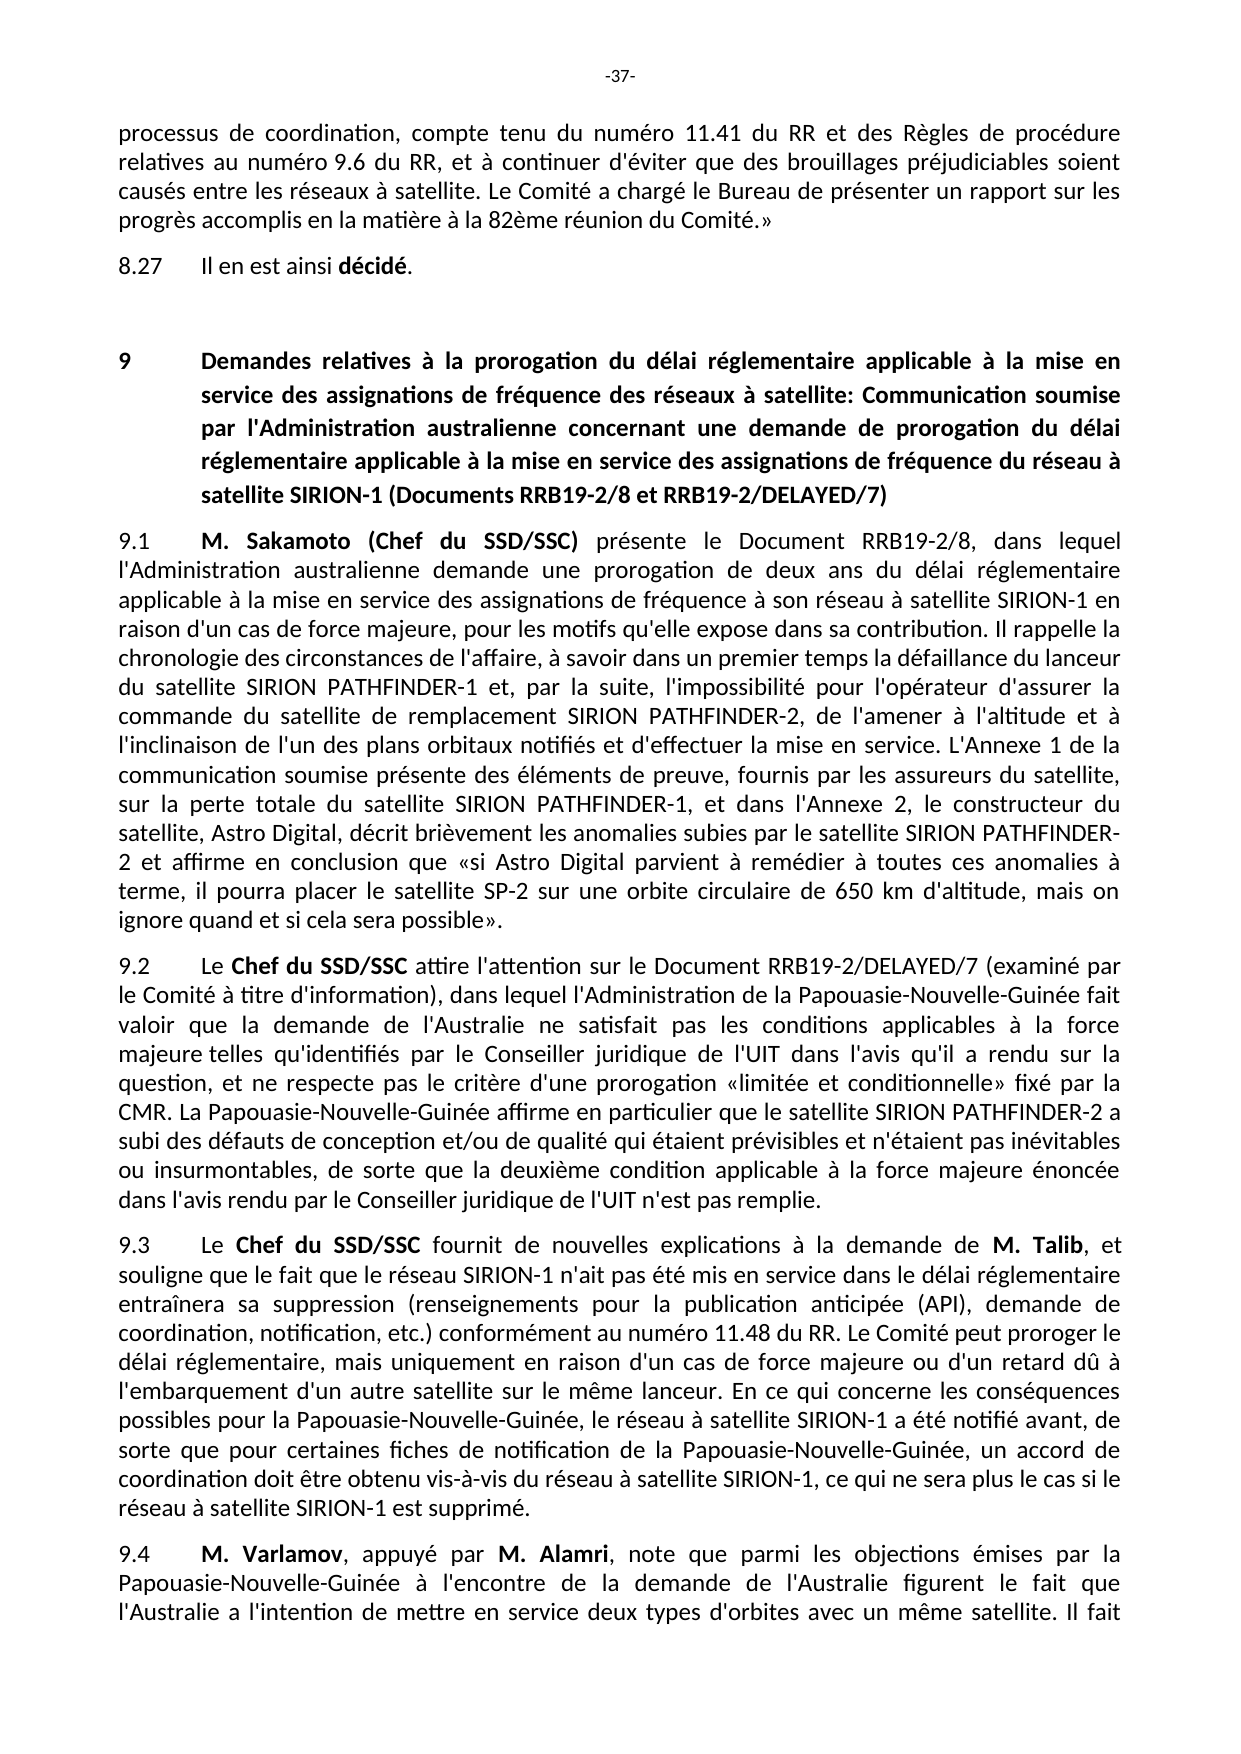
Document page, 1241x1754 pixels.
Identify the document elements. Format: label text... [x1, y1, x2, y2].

text 9.3 Le Chef du SSD/SSC fournit de nouvelles explications à la demande de M. Talib, et souligne que le fait que le réseau SIRION-1 n'ait pas été mis en service dans le délai réglementaire entraînera sa suppression (renseignements pour la publication anticipée (API), demande de coordination, notification, etc.) conformément au numéro 11.48 du RR. Le Comité peut proroger le délai réglementaire, mais uniquement en raison d'un cas de force majeure ou d'un retard dû à l'embarquement d'un autre satellite sur le même lanceur. En ce qui concerne les conséquences possibles pour la Papouasie-Nouvelle-Guinée, le réseau à satellite SIRION-1 a été notifié avant, de sorte que pour certaines fiches de notification de la Papouasie-Nouvelle-Guinée, un accord de coordination doit être obtenu vis-à-vis du réseau à satellite SIRION-1, ce qui ne sera plus le cas si le réseau à satellite SIRION-1 est supprimé. [118, 1231, 1122, 1522]
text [118, 118, 1122, 235]
text 9.1 M. Sakamoto (Chef du SSD/SSC) présente le Document RRB19-2/8, dans lequel l'Administration australienne demande une prorogation de deux ans du délai réglementaire applicable à la mise en service des assignations de fréquence à son réseau à satellite SIRION-1 en raison d'un cas de force majeure, pour les motifs qu'elle expose dans sa contribution. Il rappelle la chronologie des circonstances de l'affaire, à savoir dans un premier temps la défaillance du lanceur du satellite SIRION PATHFINDER-1 et, par la suite, l'impossibilité pour l'opérateur d'assurer la commande du satellite de remplacement SIRION PATHFINDER-2, de l'amener à l'altitude et à l'inclinaison de l'un des plans orbitaux notifiés et d'effectuer la mise en service. L'Annexe 1 de la communication soumise présente des éléments de preuve, fournis par les assureurs du satellite, sur la perte totale du satellite SIRION PATHFINDER-1, et dans l'Annexe 2, le constructeur du satellite, Astro Digital, décrit brièvement les anomalies subies par le satellite SIRION PATHFINDER-2 et affirme en conclusion que «si Astro Digital parvient à remédier à toutes ces anomalies à terme, il pourra placer le satellite SP-2 sur une orbite circulaire de 650 km d'altitude, mais on ignore quand et si cela sera possible». [118, 526, 1122, 935]
text 9.2 Le Chef du SSD/SSC attire l'attention sur le Document RRB19-2/DELAYED/7 (examiné par le Comité à titre d'information), dans lequel l'Administration de la Papouasie-Nouvelle-Guinée fait valoir que la demande de l'Australie ne satisfait pas les conditions applicables à la force majeure telles qu'identifiés par le Conseiller juridique de l'UIT dans l'avis qu'il a rendu sur la question, et ne respecte pas le critère d'une prorogation «limitée et conditionnelle» fixé par la CMR. La Papouasie-Nouvelle-Guinée affirme en particulier que le satellite SIRION PATHFINDER-2 a subi des défauts de conception et/ou de qualité qui étaient prévisibles et n'étaient pas inévitables ou insurmontables, de sorte que la deuxième condition applicable à la force majeure énoncée dans l'avis rendu par le Conseiller juridique de l'UIT n'est pas remplie. [118, 951, 1122, 1214]
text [118, 1539, 1122, 1626]
text 8.27 Il en est ainsi décidé. [118, 251, 1122, 281]
subtitle 9 Demandes relatives à la prorogation du délai réglementaire applicable à la mise en service des assignations de fréquence des réseaux à satellite: Communication soumise par l'Administration australienne concernant une demande de prorogation du délai réglementaire applicable à la mise en service des assignations de fréquence du réseau à satellite SIRION-1 (Documents RRB19-2/8 et RRB19-2/DELAYED/7) [118, 343, 1122, 510]
